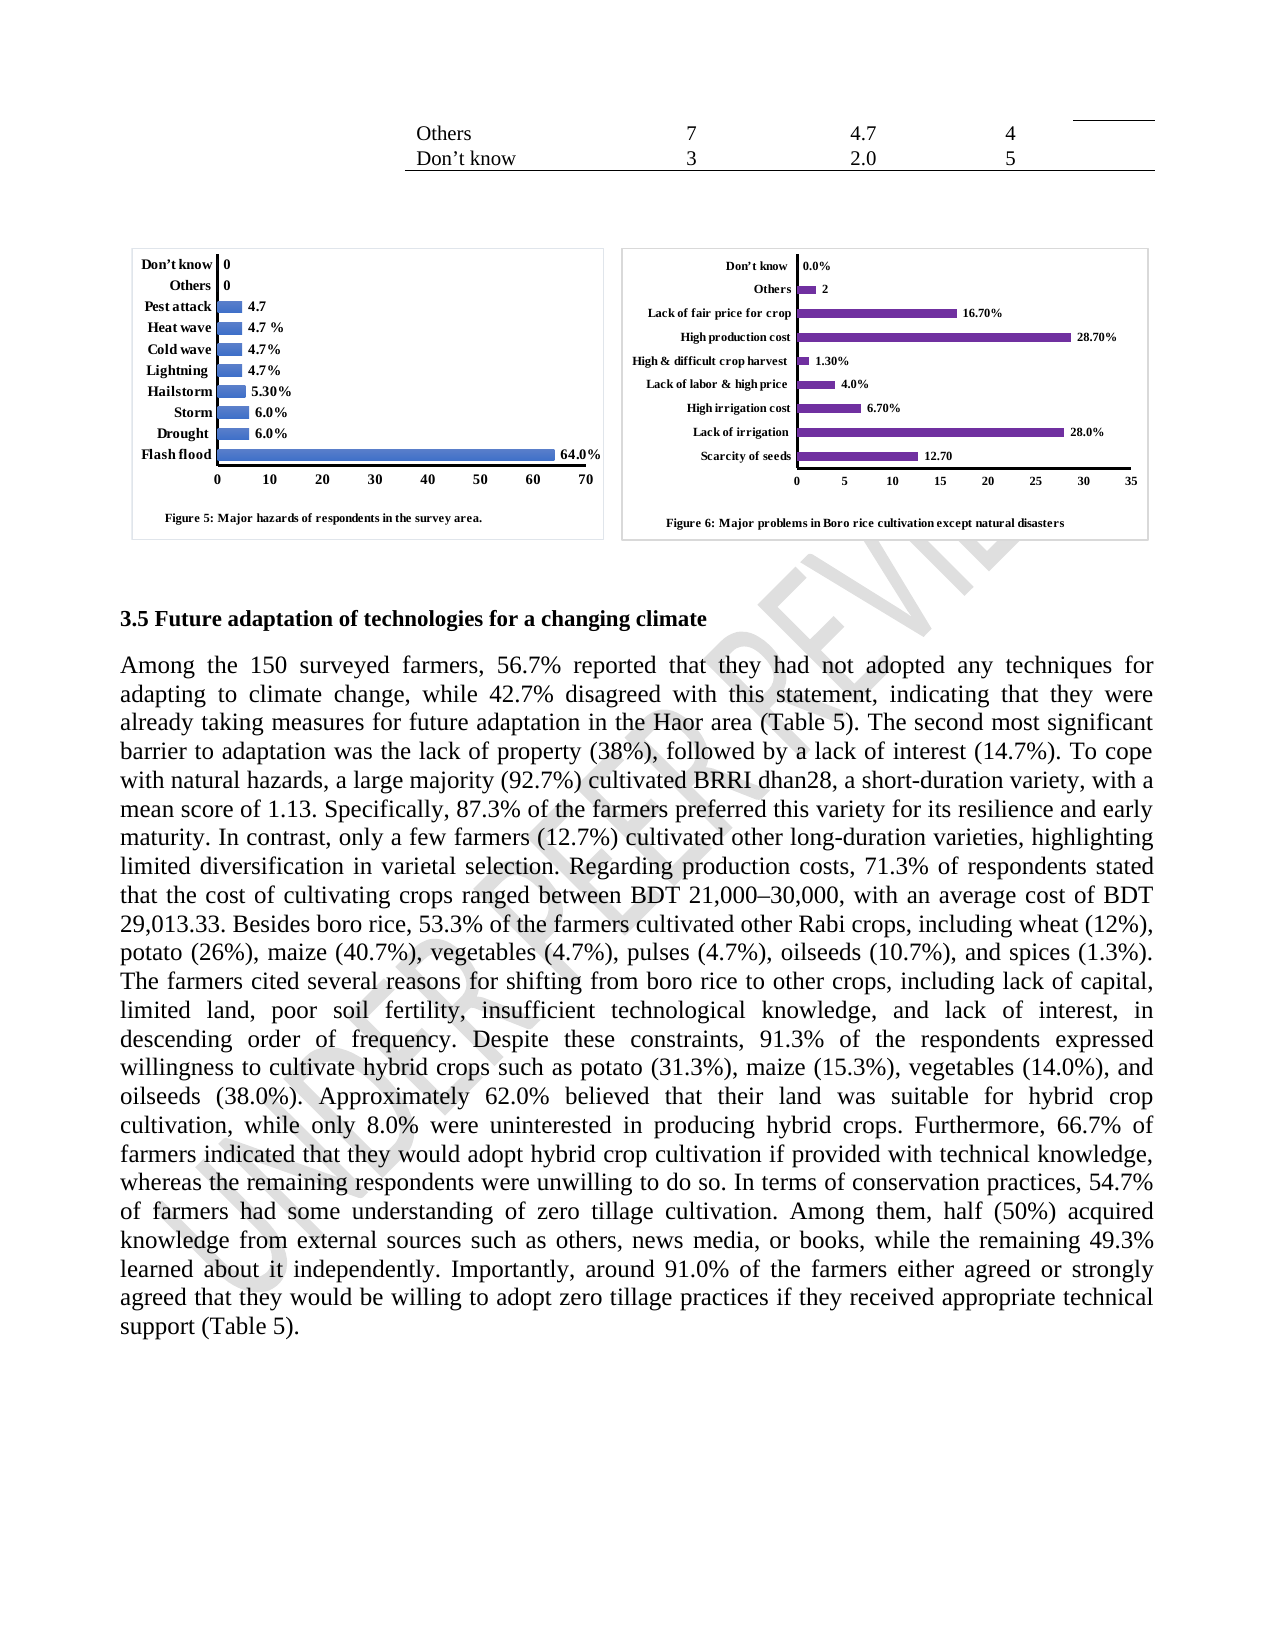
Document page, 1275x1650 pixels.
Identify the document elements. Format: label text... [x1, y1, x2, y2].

table_header [610, 248, 1155, 560]
table_cell Don’t know [405, 145, 675, 170]
text Among the 150 surveyed farmers, 56.7% reported that they had not adopted any techniques for adapting to climate change, while 42.7% disagreed with this statement, indicating that they were already taking measures for future adaptation in the Haor area (Table 5). The second most significant barrier to adaptation was the lack of property (38%), followed by a lack of interest (14.7%). To cope with natural hazards, a large majority (92.7%) cultivated BRRI dhan28, a short-duration variety, with a mean score of 1.13. Specifically, 87.3% of the farmers preferred this variety for its resilience and early maturity. In contrast, only a few farmers (12.7%) cultivated other long-duration varieties, highlighting limited diversification in varietal selection. Regarding production costs, 71.3% of respondents stated that the cost of cultivating crops ranged between BDT 21,000–30,000, with an average cost of BDT 29,013.33. Besides boro rice, 53.3% of the farmers cultivated other Rabi crops, including wheat (12%), potato (26%), maize (40.7%), vegetables (4.7%), pulses (4.7%), oilseeds (10.7%), and spices (1.3%). The farmers cited several reasons for shifting from boro rice to other crops, including lack of capital, limited land, poor soil fertility, insufficient technological knowledge, and lack of interest, in descending order of frequency. Despite these constraints, 91.3% of the respondents expressed willingness to cultivate hybrid crops such as potato (31.3%), maize (15.3%), vegetables (14.0%), and oilseeds (38.0%). Approximately 62.0% believed that their land was suitable for hybrid crop cultivation, while only 8.0% were uninterested in producing hybrid crops. Furthermore, 66.7% of farmers indicated that they would adopt hybrid crop cultivation if provided with technical knowledge, whereas the remaining respondents were unwilling to do so. In terms of conservation practices, 54.7% of farmers had some understanding of zero tillage cultivation. Among them, half (50%) acquired knowledge from external sources such as others, news media, or books, while the remaining 49.3% learned about it independently. Importantly, around 91.0% of the farmers either agreed or strongly agreed that they would be willing to adopt zero tillage practices if they received appropriate technical support (Table 5). [120, 650, 1155, 1340]
table_cell 4.7 [839, 120, 994, 145]
table_header [120, 248, 610, 560]
table_cell 5 [994, 145, 1073, 170]
table_cell 2.0 [839, 145, 994, 170]
table_cell 4 [994, 120, 1073, 145]
table_cell Others [405, 120, 675, 145]
table_cell 7 [675, 120, 839, 145]
text 3.5 Future adaptation of technologies for a changing climate [120, 605, 1155, 631]
table_cell 3 [675, 145, 839, 170]
